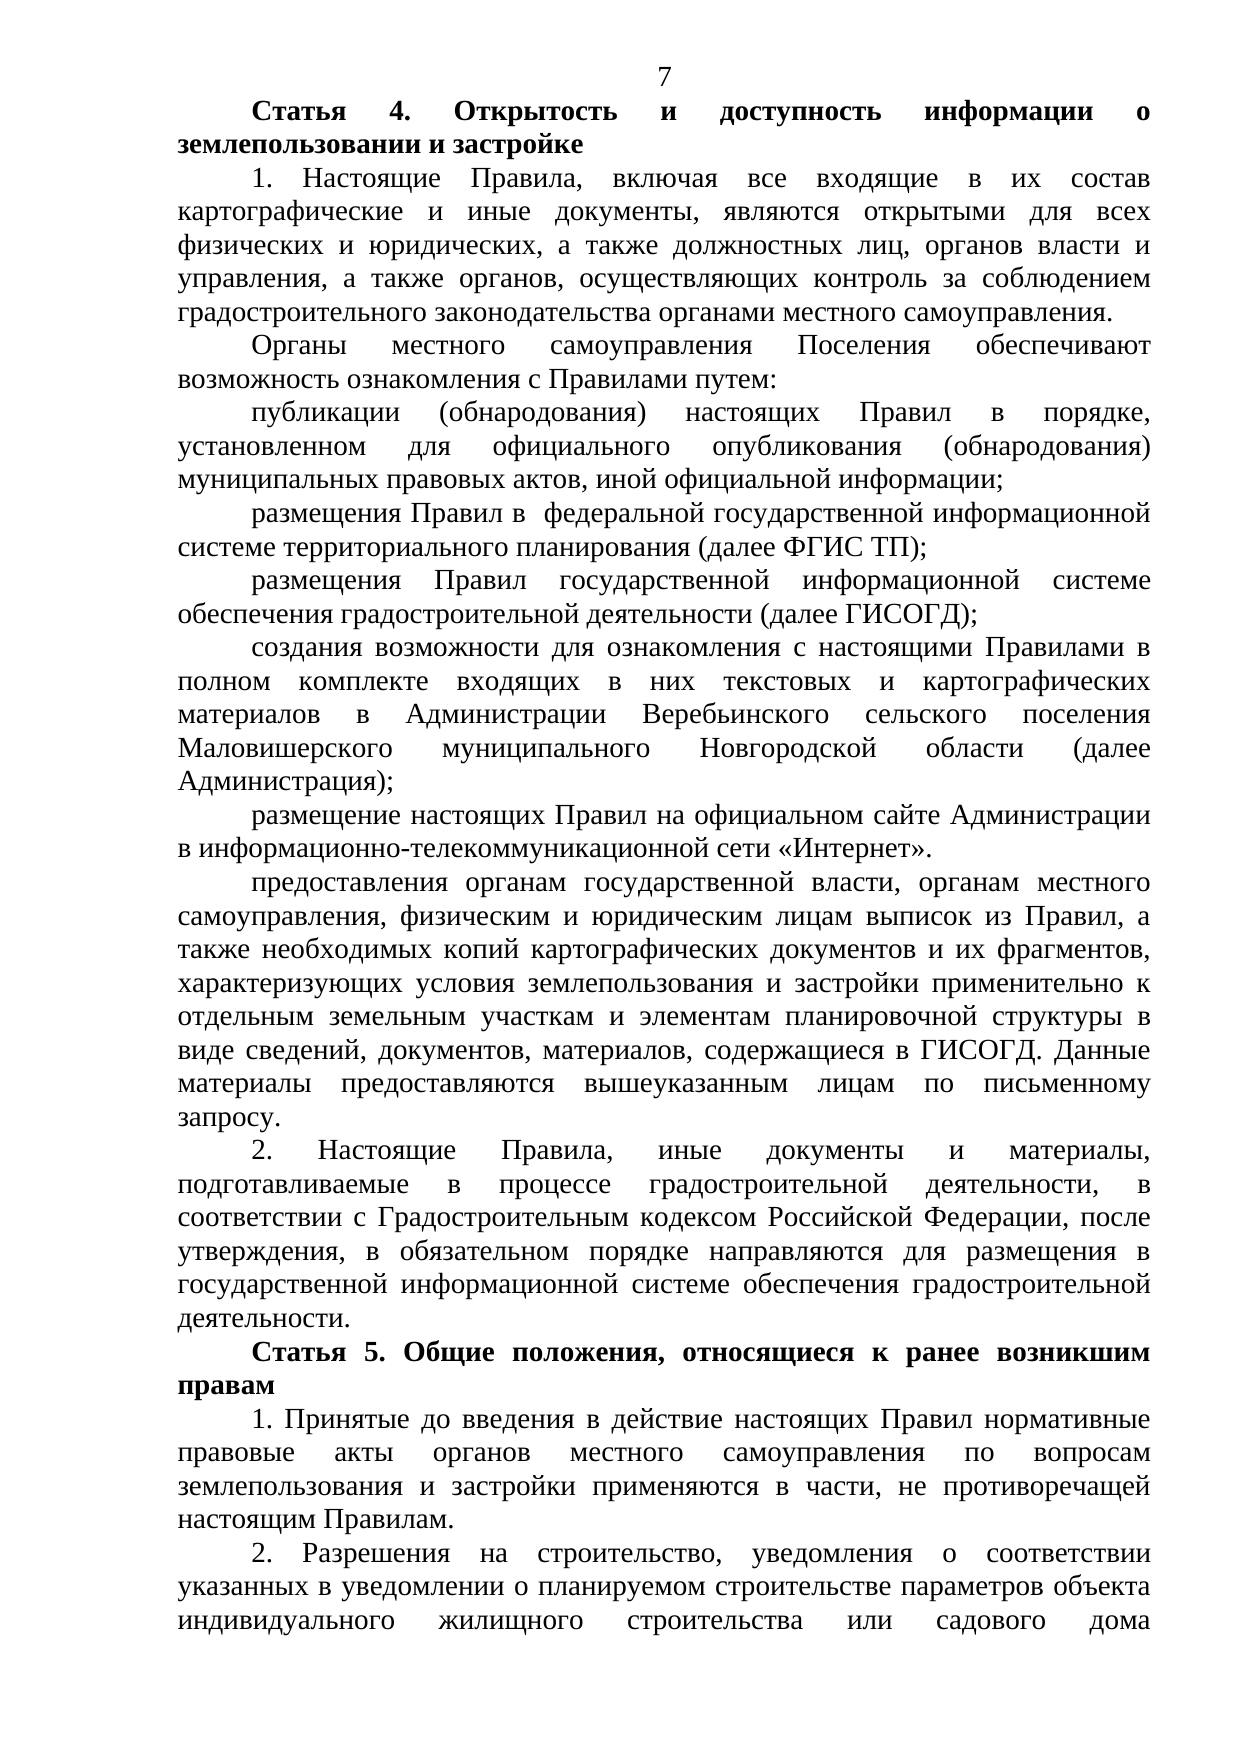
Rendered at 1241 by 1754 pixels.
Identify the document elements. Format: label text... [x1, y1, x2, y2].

text размещения Правил государственной информационной системе обеспечения градостроительной деятельности (далее ГИСОГД); [177, 562, 1152, 629]
text предоставления органам государственной власти, органам местного самоуправления, физическим и юридическим лицам выписок из Правил, а также необходимых копий картографических документов и их фрагментов, характеризующих условия землепользования и застройки применительно к отдельным земельным участкам и элементам планировочной структуры в виде сведений, документов, материалов, содержащиеся в ГИСОГД. Данные материалы предоставляются вышеуказанным лицам по письменному запросу. [177, 864, 1152, 1132]
text публикации (обнародования) настоящих Правил в порядке, установленном для официального опубликования (обнародования) муниципальных правовых актов, иной официальной информации; [177, 394, 1152, 495]
text 2. Настоящие Правила, иные документы и материалы, подготавливаемые в процессе градостроительной деятельности, в соответствии с Градостроительным кодексом Российской Федерации, после утверждения, в обязательном порядке направляются для размещения в государственной информационной системе обеспечения градостроительной деятельности. [177, 1132, 1152, 1334]
text создания возможности для ознакомления с настоящими Правилами в полном комплекте входящих в них текстовых и картографических материалов в Администрации Веребьинского сельского поселения Маловишерского муниципального Новгородской области (далее Администрация); [177, 629, 1152, 797]
text размещения Правил в федеральной государственной информационной системе территориального планирования (далее ФГИС ТП); [177, 495, 1152, 562]
subtitle Статья 4. Открытость и доступность информации о землепользовании и застройке [177, 93, 1152, 160]
text Органы местного самоуправления Поселения обеспечивают возможность ознакомления с Правилами путем: [177, 327, 1152, 394]
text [177, 1535, 1152, 1636]
text размещение настоящих Правил на официальном сайте Администрации в информационно-телекоммуникационной сети «Интернет». [177, 797, 1152, 864]
text 1. Принятые до введения в действие настоящих Правил нормативные правовые акты органов местного самоуправления по вопросам землепользования и застройки применяются в части, не противоречащей настоящим Правилам. [177, 1401, 1152, 1535]
text 1. Настоящие Правила, включая все входящие в их состав картографические и иные документы, являются открытыми для всех физических и юридических, а также должностных лиц, органов власти и управления, а также органов, осуществляющих контроль за соблюдением градостроительного законодательства органами местного самоуправления. [177, 160, 1152, 327]
subtitle Статья 5. Общие положения, относящиеся к ранее возникшим правам [177, 1334, 1152, 1401]
